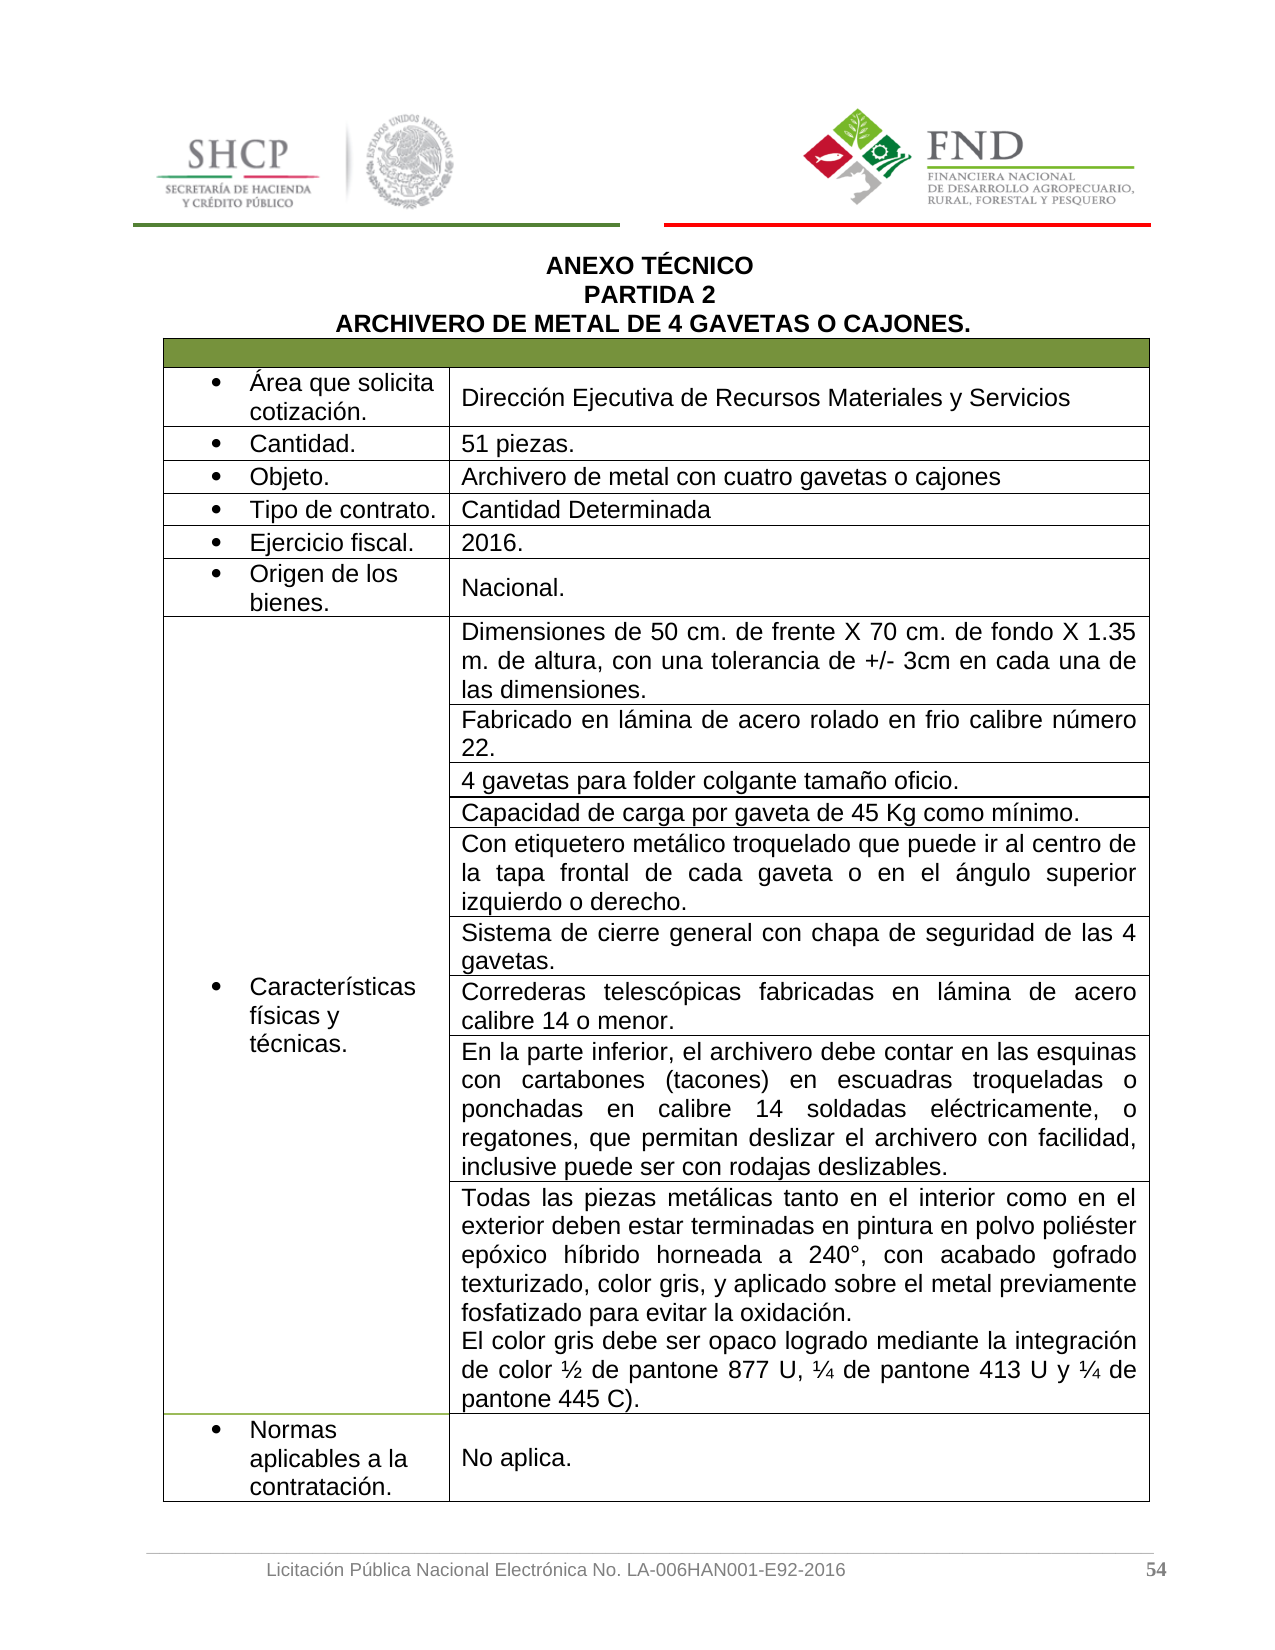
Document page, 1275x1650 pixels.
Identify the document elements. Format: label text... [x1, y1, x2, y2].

picture [144, 103, 463, 223]
picture [796, 103, 1141, 212]
table_header ANEXO TÉCNICO PARTIDA 2 ARCHIVERO DE METAL DE 4 GAVETAS O CAJONES. [133, 251, 1167, 1502]
